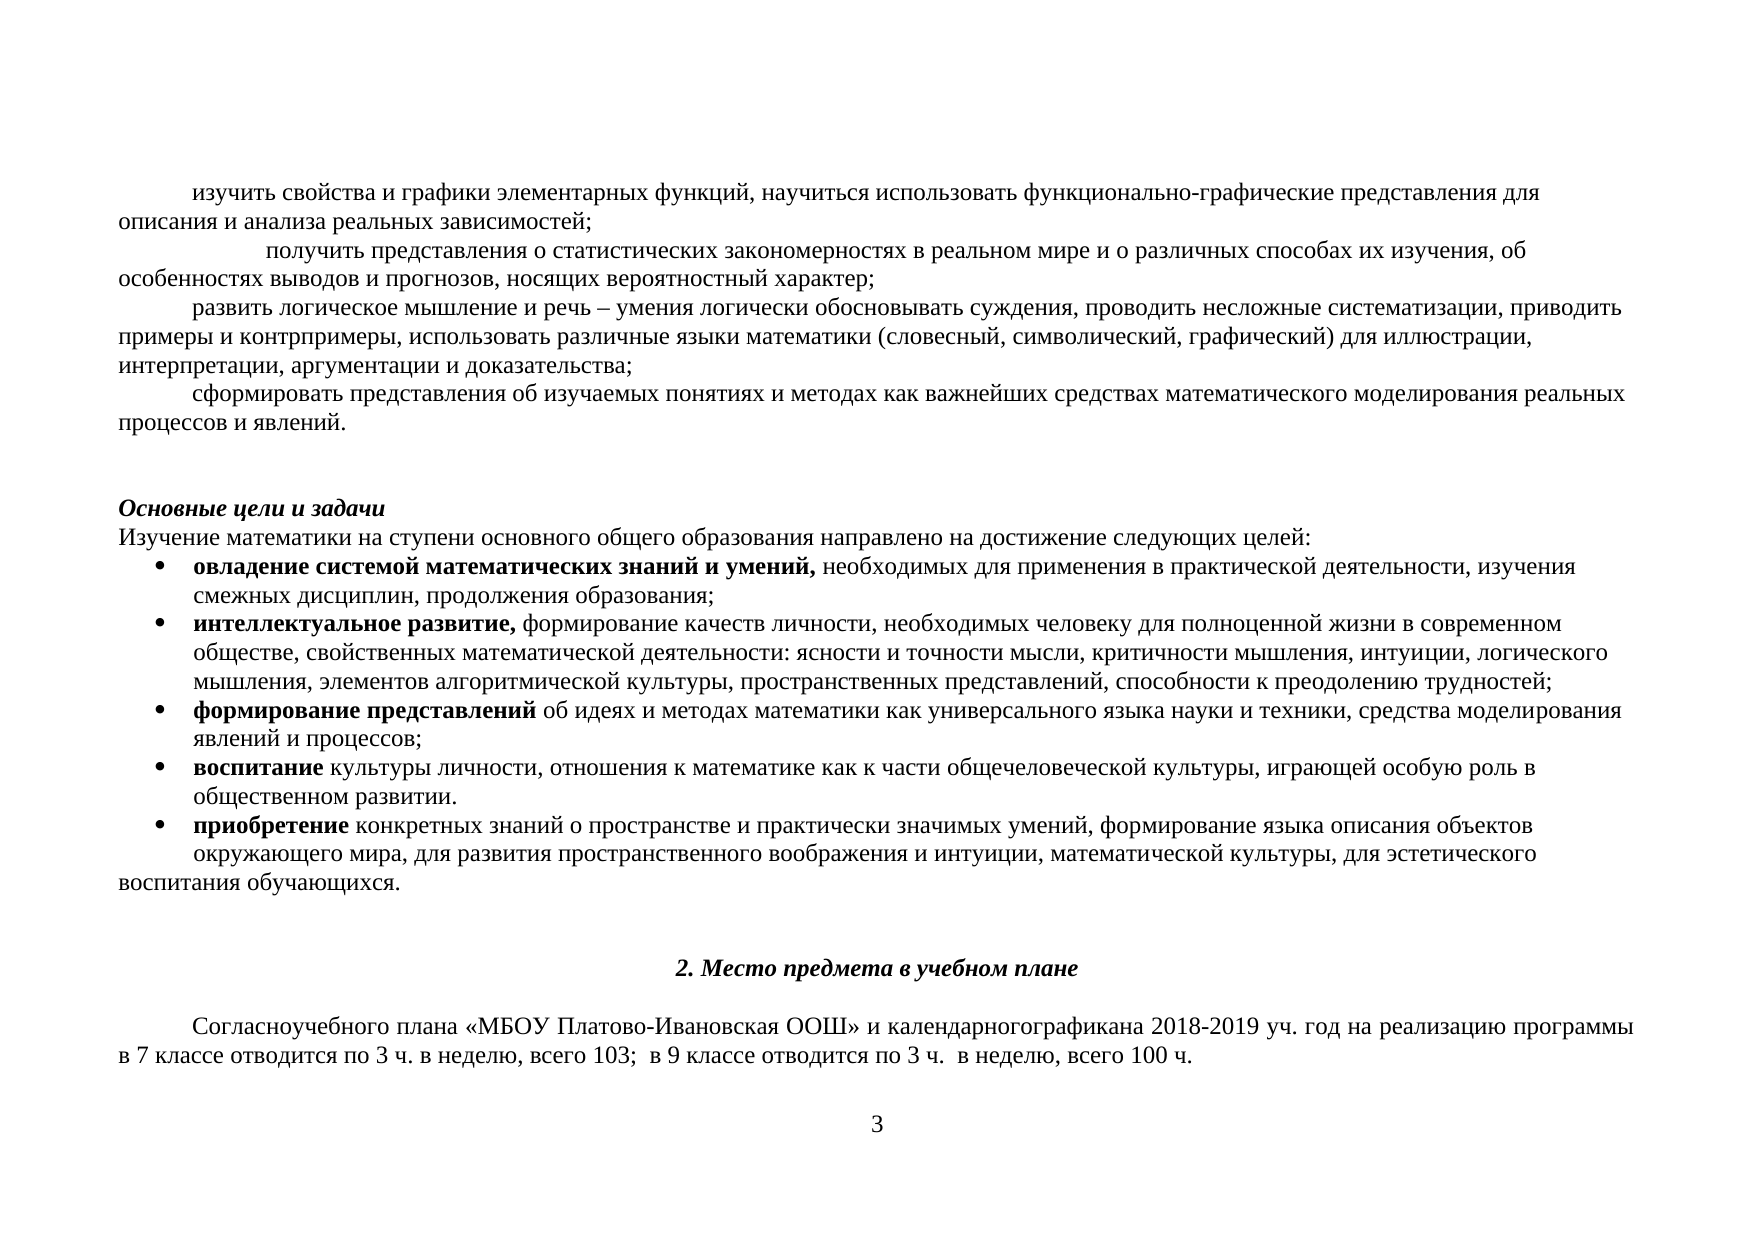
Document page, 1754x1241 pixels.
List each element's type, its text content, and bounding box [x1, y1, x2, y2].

list воспитание культуры личности, отношения к математике как к части общечеловеческой культуры, играющей особую роль в общественном развитии. [156, 752, 1636, 810]
text Основные цели и задачи [118, 493, 1636, 522]
text Изучение математики на ступени основного общего образования направлено на достижение следующих целей: [118, 522, 1636, 551]
text сформировать представления об изучаемых понятиях и методах как важнейших средствах математического моделирования реальных процессов и явлений. [118, 378, 1636, 436]
text получить представления о статистических закономерностях в реальном мире и о различных способах их изучения, об особенностях выводов и прогнозов, носящих вероятностный характер; [118, 235, 1636, 292]
list овладение системой математических знаний и умений, необходимых для применения в практической деятельности, изучения смежных дисциплин, продолжения образования; [156, 551, 1636, 608]
text 2. Место предмета в учебном плане [118, 953, 1636, 982]
list приобретение конкретных знаний о пространстве и практически значимых умений, формирование языка описания объектов окружающего мира, для развития пространственного воображения и интуиции, математической культуры, для эстетического [156, 810, 1636, 867]
text развить логическое мышление и речь – умения логически обосновывать суждения, проводить несложные систематизации, приводить примеры и контрпримеры, использовать различные языки математики (словесный, символический, графический) для иллюстрации, интерпретации, аргументации и доказательства; [118, 292, 1636, 378]
list формирование представлений об идеях и методах математики как универсального языка науки и техники, средства моделирования явлений и процессов; [156, 695, 1636, 752]
text воспитания обучающихся. [118, 867, 1636, 896]
text Согласноучебного плана «МБОУ Платово-Ивановская ООШ» и календарногографикана 2018-2019 уч. год на реализацию программы в 7 классе отводится по 3 ч. в неделю, всего 103; в 9 классе отводится по 3 ч. в неделю, всего 100 ч. [118, 1011, 1636, 1068]
text изучить свойства и графики элементарных функций, научиться использовать функционально-графические представления для описания и анализа реальных зависимостей; [118, 177, 1636, 235]
list интеллектуальное развитие, формирование качеств личности, необходимых человеку для полноценной жизни в современном обществе, свойственных математической деятельности: ясности и точности мысли, критичности мышления, интуиции, логического мышления, элементов алгоритмической культуры, пространственных представлений, способности к преодолению трудностей; [156, 608, 1636, 695]
